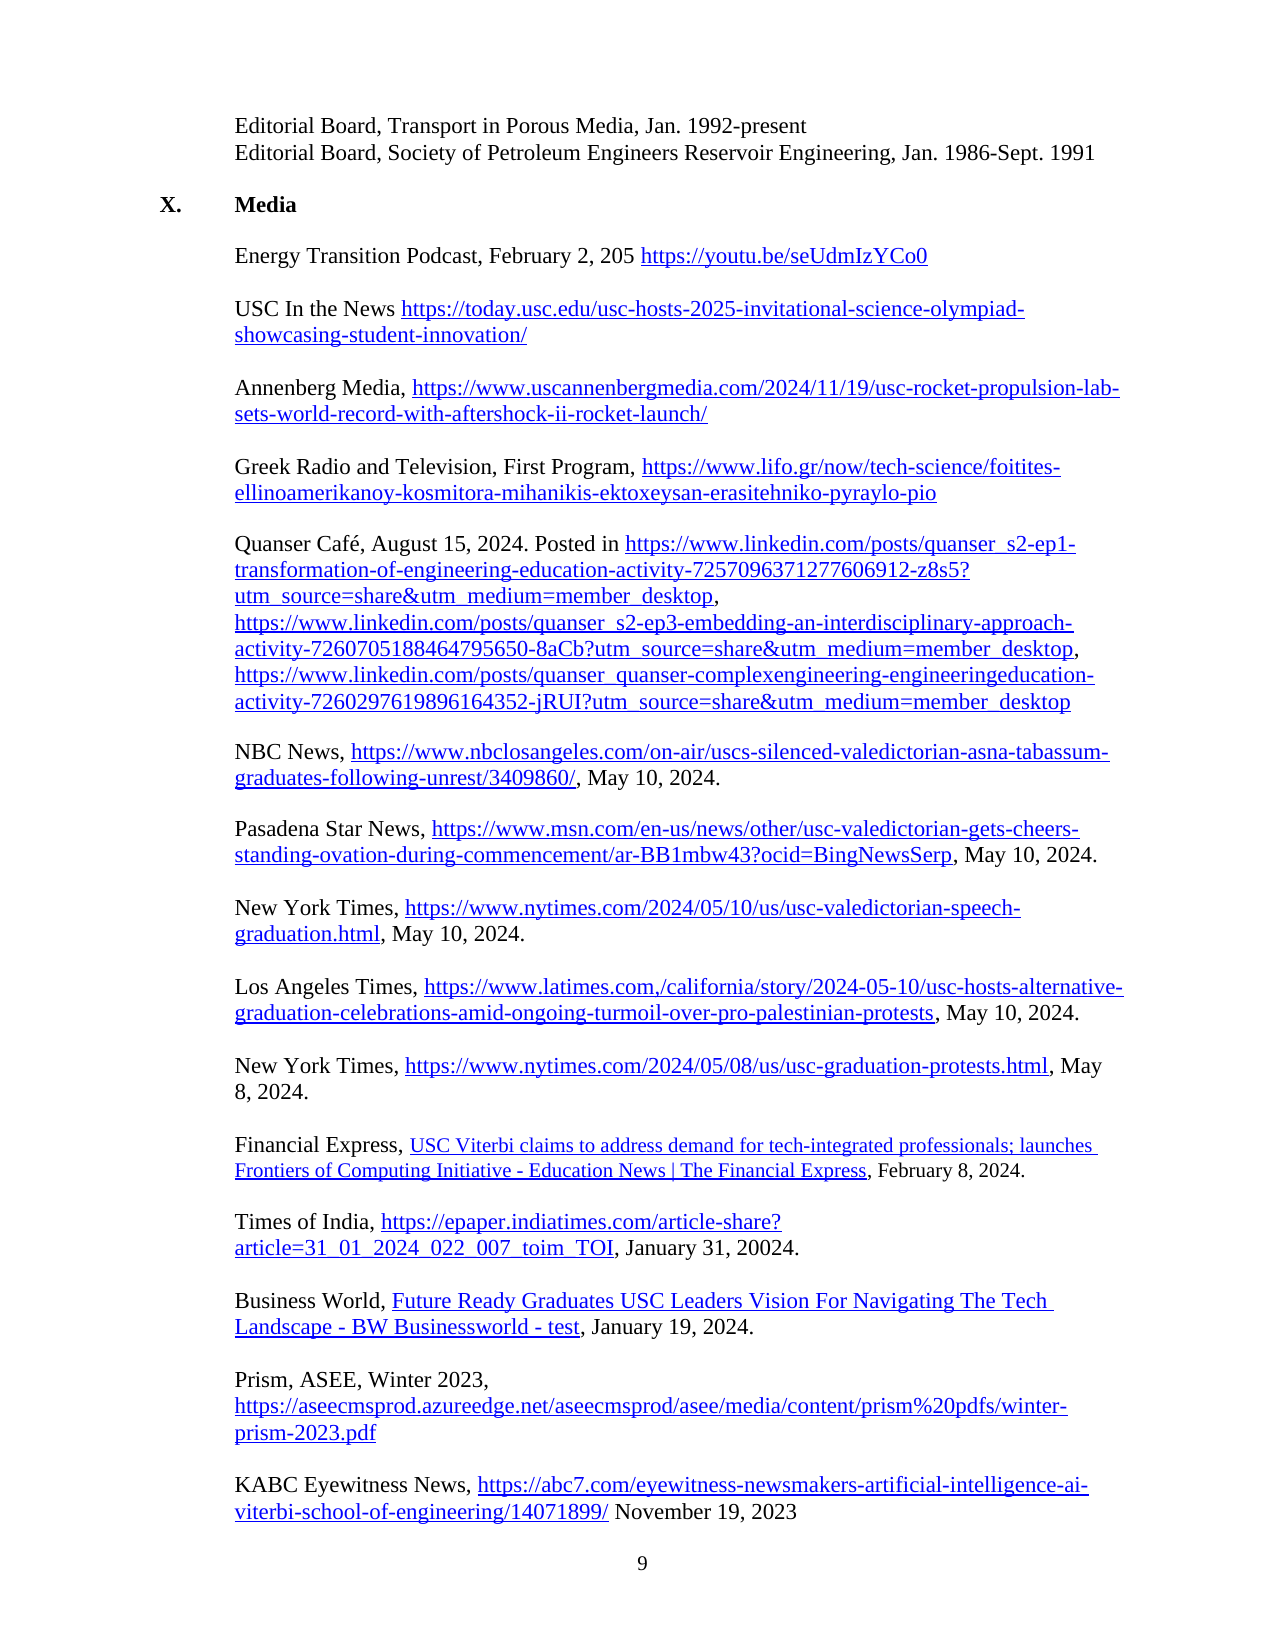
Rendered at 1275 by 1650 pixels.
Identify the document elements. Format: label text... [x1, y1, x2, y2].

text New York Times, https://www.nytimes.com/2024/05/08/us/usc-graduation-protests.html, May 8, 2024. [234, 1052, 1125, 1105]
text Prism, ASEE, Winter 2023, https://aseecmsprod.azureedge.net/aseecmsprod/asee/media/content/prism%20pdfs/winter-prism-2023.pdf [234, 1366, 1125, 1445]
subtitle X. Media [159, 192, 1125, 218]
text Energy Transition Podcast, February 2, 205 https://youtu.be/seUdmIzYCo0 [234, 242, 1125, 268]
text New York Times, https://www.nytimes.com/2024/05/10/us/usc-valedictorian-speech-graduation.html, May 10, 2024. [234, 894, 1125, 947]
text Annenberg Media, https://www.uscannenbergmedia.com/2024/11/19/usc-rocket-propulsion-lab-sets-world-record-with-aftershock-ii-rocket-launch/ [234, 374, 1125, 426]
text Greek Radio and Television, First Program, https://www.lifo.gr/now/tech-science/foitites-ellinoamerikanoy-kosmitora-mihanikis-ektoxeysan-erasitehniko-pyraylo-pio [234, 453, 1125, 506]
text Business World, Future Ready Graduates USC Leaders Vision For Navigating The Tech Landscape - BW Businessworld - test, January 19, 2024. [234, 1287, 1125, 1340]
text USC In the News https://today.usc.edu/usc-hosts-2025-invitational-science-olympiad-showcasing-student-innovation/ [234, 295, 1125, 347]
text KABC Eyewitness News, https://abc7.com/eyewitness-newsmakers-artificial-intelligence-ai-viterbi-school-of-engineering/14071899/ November 19, 2023 [234, 1471, 1125, 1524]
text Editorial Board, Transport in Porous Media, Jan. 1992-present [159, 112, 1125, 139]
text Quanser Café, August 15, 2024. Posted in https://www.linkedin.com/posts/quanser_s2-ep1-transformation-of-engineering-education-activity-7257096371277606912-z8s5?utm_source=share&utm_medium=member_desktop, https://www.linkedin.com/posts/quanser_s2-ep3-embedding-an-interdisciplinary-approach-activity-7260705188464795650-8aCb?utm_source=share&utm_medium=member_desktop, https://www.linkedin.com/posts/quanser_quanser-complexengineering-engineeringeducation-activity-7260297619896164352-jRUI?utm_source=share&utm_medium=member_desktop [234, 529, 1125, 714]
text Financial Express, USC Viterbi claims to address demand for tech-integrated professionals; launches Frontiers of Computing Initiative - Education News | The Financial Express, February 8, 2024. [234, 1131, 1125, 1182]
text Los Angeles Times, https://www.latimes.com,/california/story/2024-05-10/usc-hosts-alternative-graduation-celebrations-amid-ongoing-turmoil-over-pro-palestinian-protests, May 10, 2024. [234, 973, 1125, 1026]
text Editorial Board, Society of Petroleum Engineers Reservoir Engineering, Jan. 1986-Sept. 1991 [159, 139, 1125, 165]
text Pasadena Star News, https://www.msn.com/en-us/news/other/usc-valedictorian-gets-cheers-standing-ovation-during-commencement/ar-BB1mbw43?ocid=BingNewsSerp, May 10, 2024. [234, 815, 1125, 868]
text NBC News, https://www.nbclosangeles.com/on-air/uscs-silenced-valedictorian-asna-tabassum-graduates-following-unrest/3409860/, May 10, 2024. [234, 738, 1125, 791]
text Times of India, https://epaper.indiatimes.com/article-share?article=31_01_2024_022_007_toim_TOI, January 31, 20024. [234, 1208, 1125, 1261]
